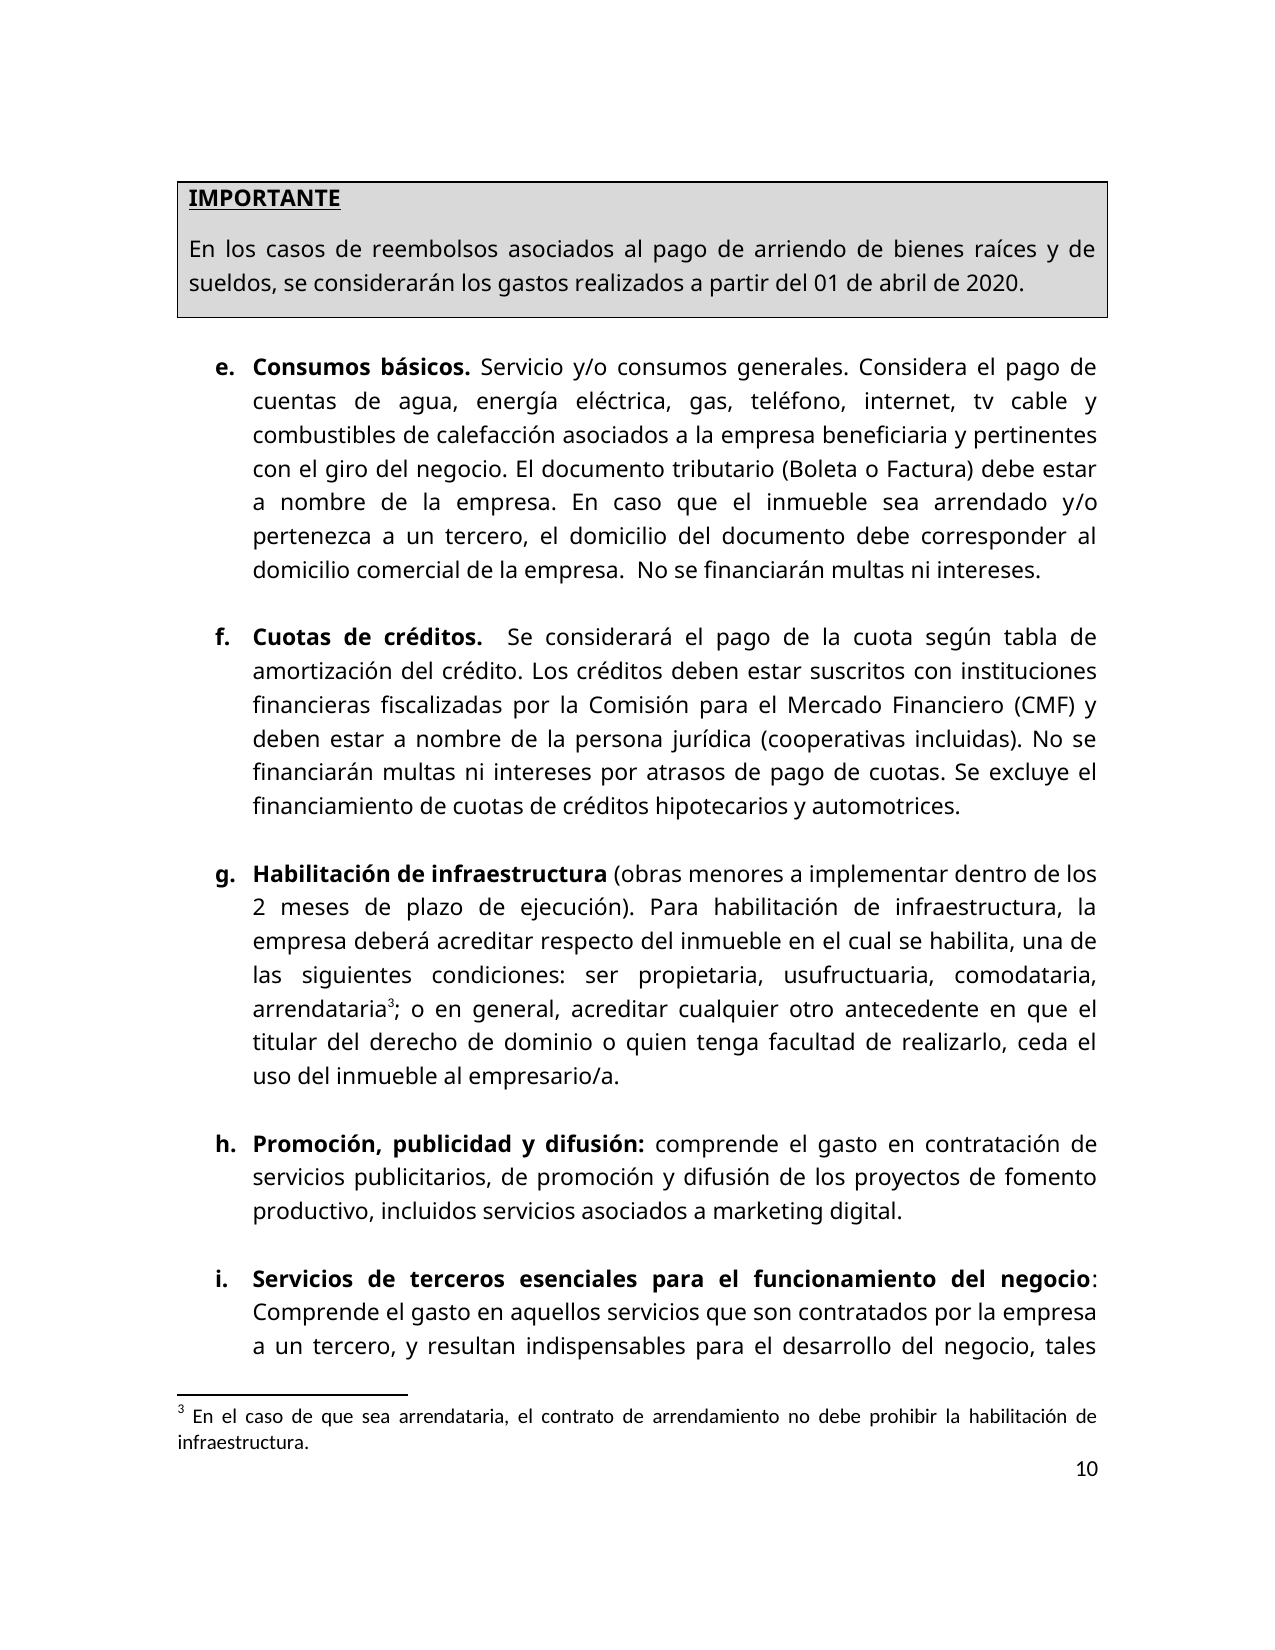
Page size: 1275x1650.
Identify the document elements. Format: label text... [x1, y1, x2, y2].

list Cuotas de créditos. Se considerará el pago de la cuota según tabla de amortización del crédito. Los créditos deben estar suscritos con instituciones financieras fiscalizadas por la Comisión para el Mercado Financiero (CMF) y deben estar a nombre de la persona jurídica (cooperativas incluidas). No se financiarán multas ni intereses por atrasos de pago de cuotas. Se excluye el financiamiento de cuotas de créditos hipotecarios y automotrices. [215, 621, 1098, 821]
list Promoción, publicidad y difusión: comprende el gasto en contratación de servicios publicitarios, de promoción y difusión de los proyectos de fomento productivo, incluidos servicios asociados a marketing digital. [215, 1128, 1098, 1226]
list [215, 1263, 1098, 1361]
list Consumos básicos. Servicio y/o consumos generales. Considera el pago de cuentas de agua, energía eléctrica, gas, teléfono, internet, tv cable y combustibles de calefacción asociados a la empresa beneficiaria y pertinentes con el giro del negocio. El documento tributario (Boleta o Factura) debe estar a nombre de la empresa. En caso que el inmueble sea arrendado y/o pertenezca a un tercero, el domicilio del documento debe corresponder al domicilio comercial de la empresa. No se financiarán multas ni intereses. [215, 351, 1098, 585]
list Habilitación de infraestructura (obras menores a implementar dentro de los 2 meses de plazo de ejecución). Para habilitación de infraestructura, la empresa deberá acreditar respecto del inmueble en el cual se habilita, una de las siguientes condiciones: ser propietaria, usufructuaria, comodataria, arrendataria; o en general, acreditar cualquier otro antecedente en que el titular del derecho de dominio o quien tenga facultad de realizarlo, ceda el uso del inmueble al empresario/a. [215, 858, 1098, 1091]
table_header IMPORTANTE En los casos de reembolsos asociados al pago de arriendo de bienes raíces y de sueldos, se considerarán los gastos realizados a partir del 01 de abril de 2020. [178, 183, 1107, 317]
